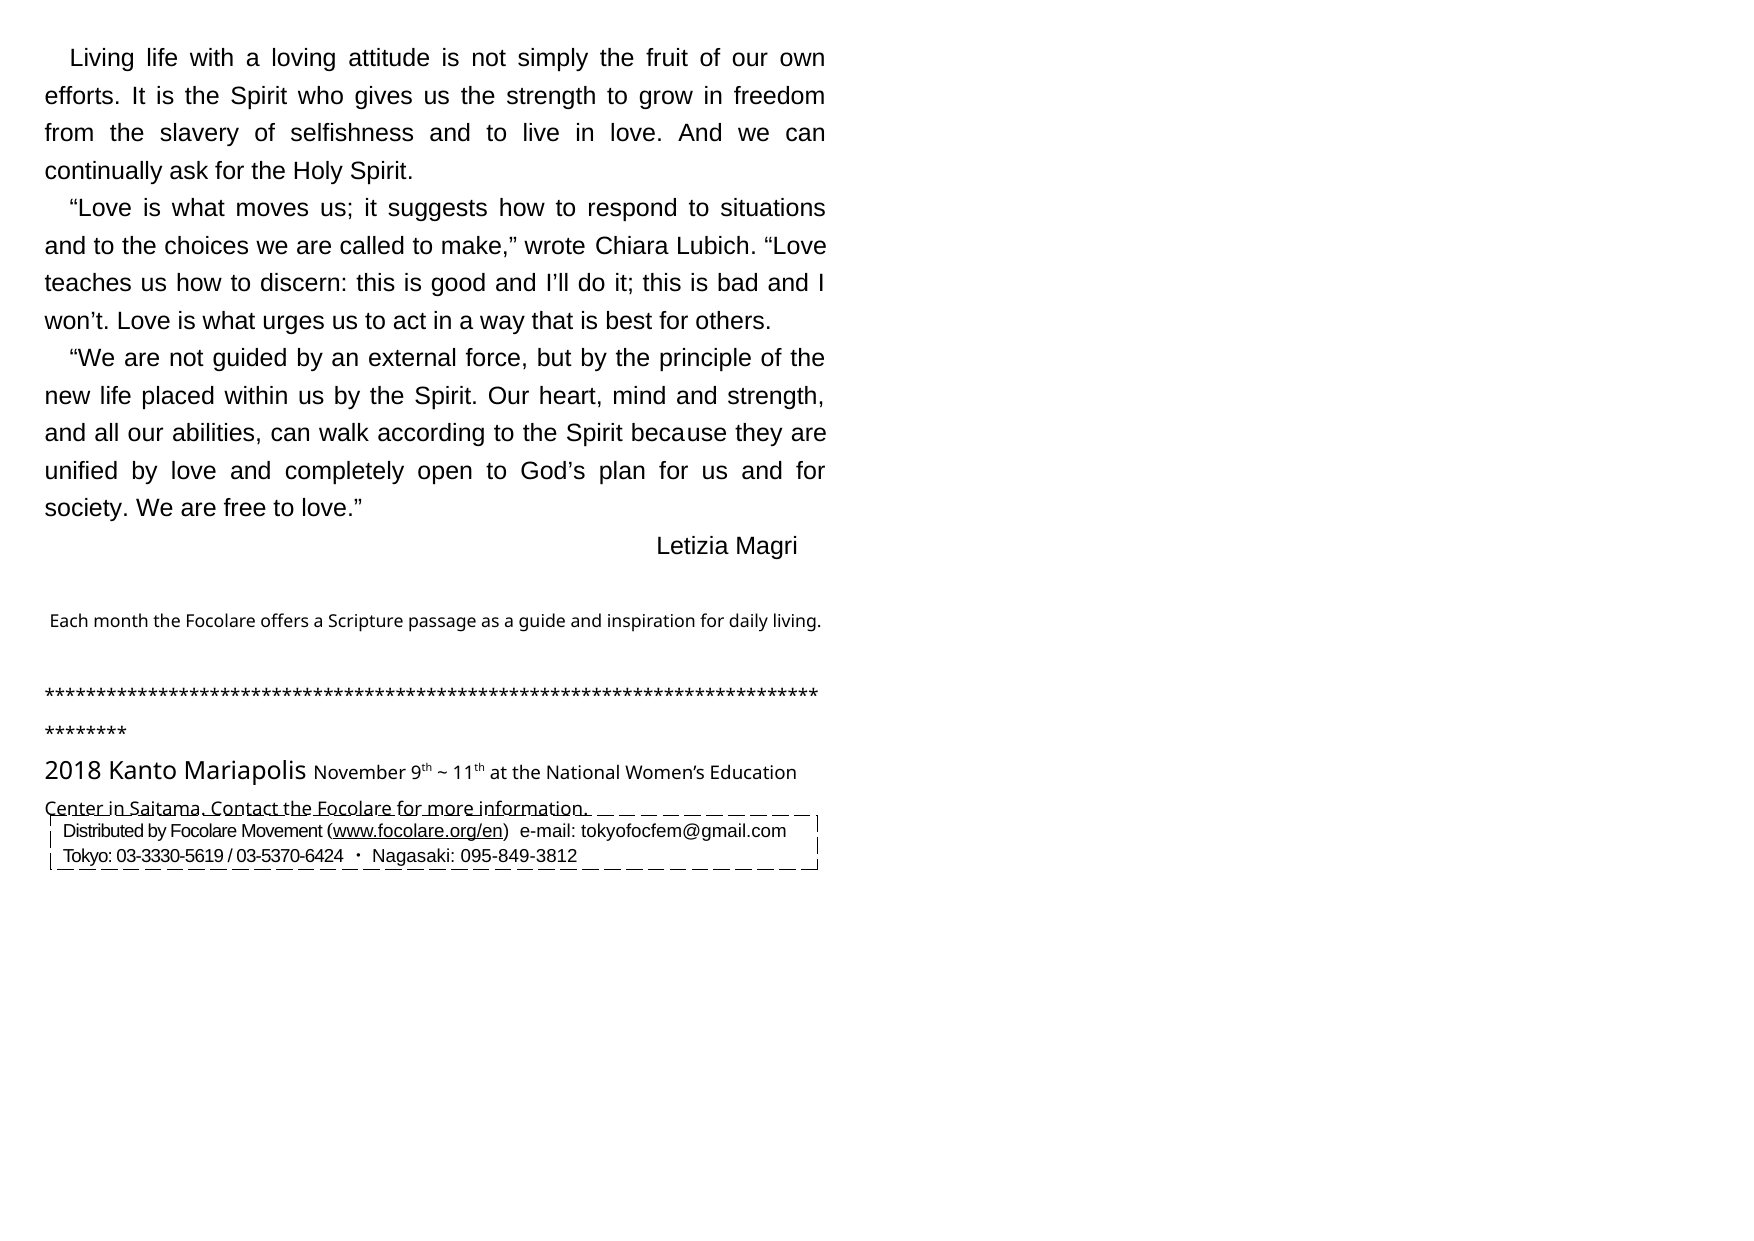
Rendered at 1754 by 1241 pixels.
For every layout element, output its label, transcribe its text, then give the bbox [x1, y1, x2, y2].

text *********************************************************************************** [44, 676, 827, 751]
text 2018 Kanto Mariapolis November 9th ~ 11th at the National Women’s Education Center in Saitama. Contact the Focolare for more information. [44, 751, 827, 826]
text “Love is what moves us; it suggests how to respond to situations and to the choices we are called to make,” wrote Chiara Lubich. “Love teaches us how to discern: this is good and I’ll do it; this is bad and I won’t. Love is what urges us to act in a way that is best for others. [44, 189, 827, 339]
text Letizia Magri [44, 526, 798, 564]
text Living life with a loving attitude is not simply the fruit of our own efforts. It is the Spirit who gives us the strength to grow in freedom from the slavery of selfishness and to live in love. And we can continually ask for the Holy Spirit. [44, 39, 827, 189]
text “We are not guided by an external force, but by the principle of the new life placed within us by the Spirit. Our heart, mind and strength, and all our abilities, can walk according to the Spirit because they are unified by love and completely open to God’s plan for us and for society. We are free to love.” [44, 339, 827, 526]
text Each month the Focolare offers a Scripture passage as a guide and inspiration for daily living. [44, 601, 827, 639]
